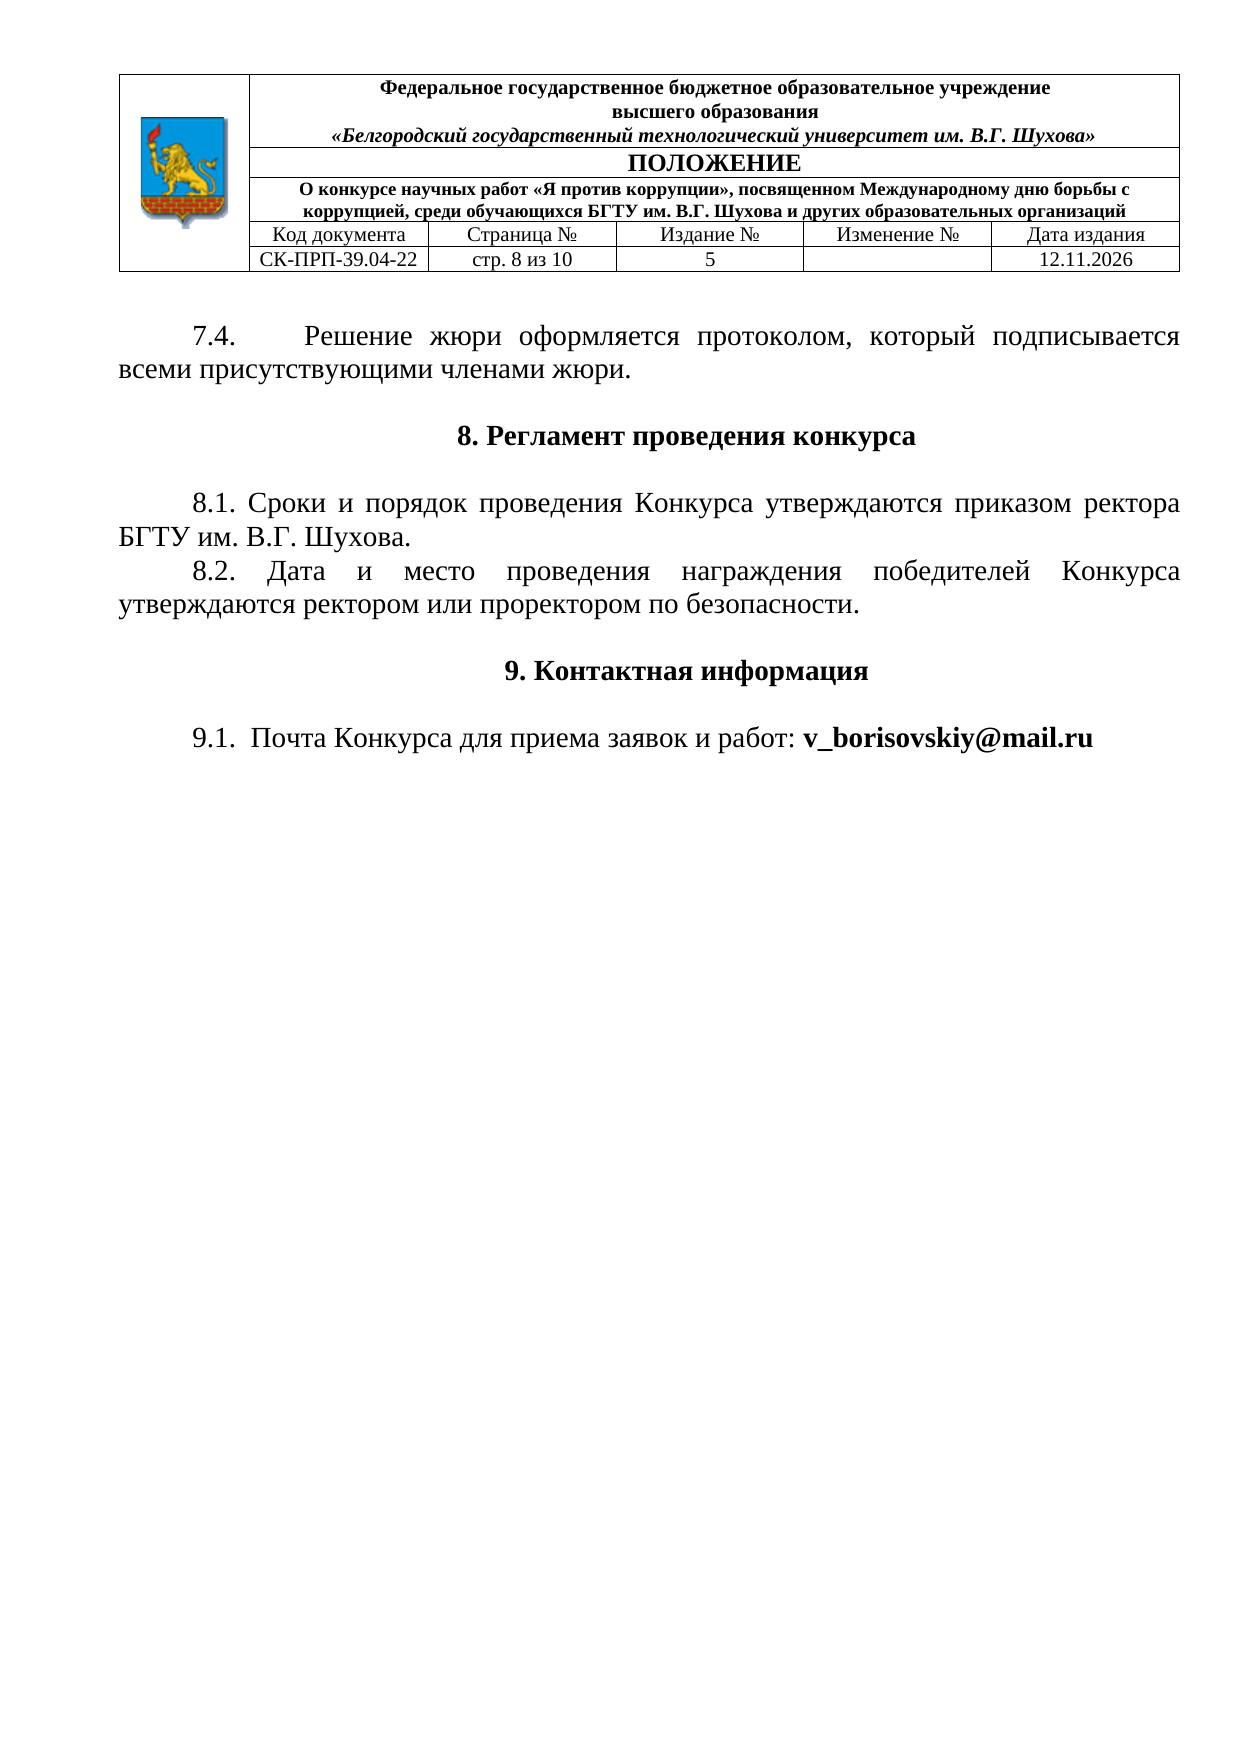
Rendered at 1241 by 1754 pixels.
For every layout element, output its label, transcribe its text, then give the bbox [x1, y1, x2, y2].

text 8.1. Сроки и порядок проведения Конкурса утверждаются приказом ректора БГТУ им. В.Г. Шухова. [118, 486, 1181, 553]
text 8.2. Дата и место проведения награждения победителей Конкурса утверждаются ректором или проректором по безопасности. [118, 553, 1181, 620]
text 9. Контактная информация [118, 653, 1181, 687]
text 7.4. Решение жюри оформляется протоколом, который подписывается всеми присутствующими членами жюри. [118, 318, 1181, 385]
text 8. Регламент проведения конкурса [118, 418, 1181, 452]
text 9.1. Почта Конкурса для приема заявок и работ: v_borisovskiy@mail.ru [118, 720, 1181, 754]
picture [140, 117, 229, 229]
